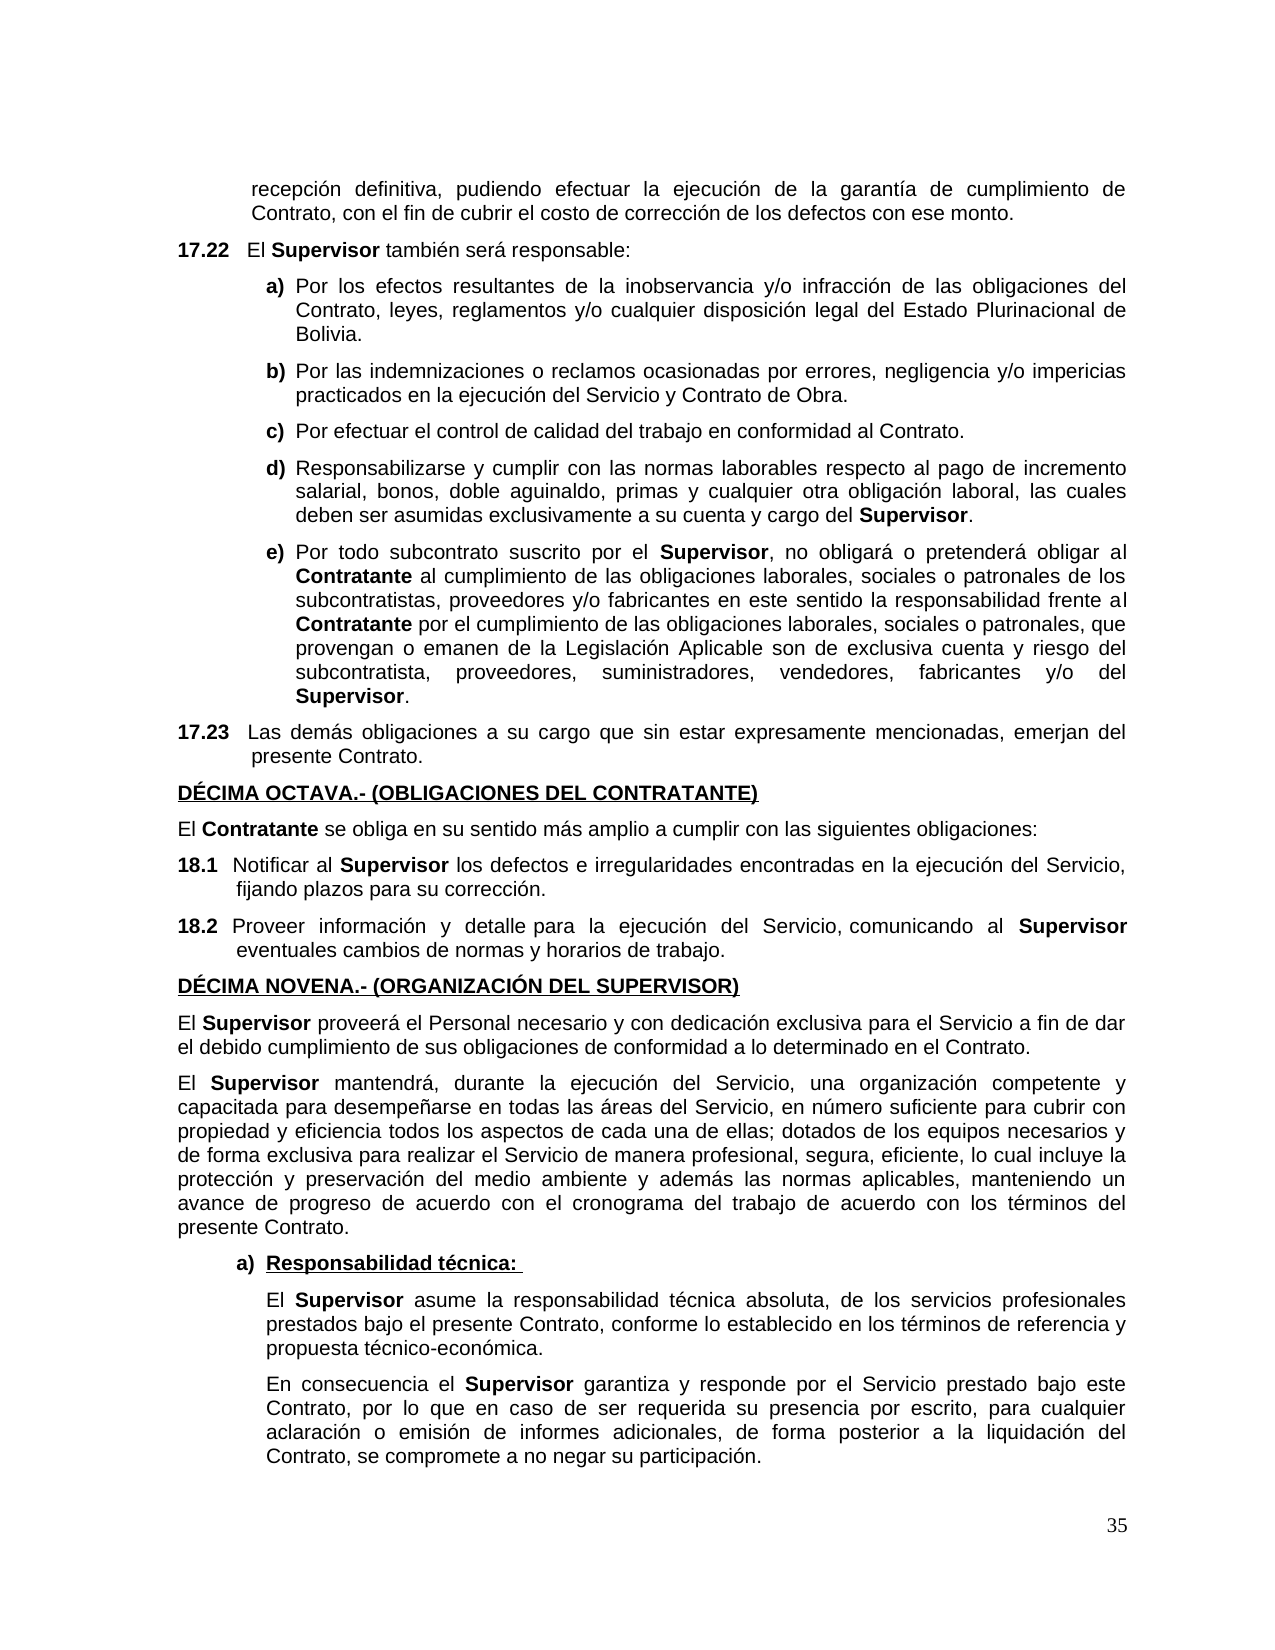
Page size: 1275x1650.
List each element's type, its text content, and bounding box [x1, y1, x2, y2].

text 17.22 El Supervisor también será responsable: [177, 238, 1127, 262]
text e) Por todo subcontrato suscrito por el Supervisor, no obligará o pretenderá obligar al Contratante al cumplimiento de las obligaciones laborales, sociales o patronales de los subcontratistas, proveedores y/o fabricantes en este sentido la responsabilidad frente al Contratante por el cumplimiento de las obligaciones laborales, sociales o patronales, que provengan o emanen de la Legislación Aplicable son de exclusiva cuenta y riesgo del subcontratista, proveedores, suministradores, vendedores, fabricantes y/o del Supervisor. [266, 540, 1127, 707]
text En consecuencia el Supervisor garantiza y responde por el Servicio prestado bajo este Contrato, por lo que en caso de ser requerida su presencia por escrito, para cualquier aclaración o emisión de informes adicionales, de forma posterior a la liquidación del Contrato, se compromete a no negar su participación. [236, 1372, 1127, 1468]
text 18.2 Proveer información y detalle para la ejecución del Servicio, comunicando al Supervisor eventuales cambios de normas y horarios de trabajo. [177, 914, 1127, 962]
text El Supervisor mantendrá, durante la ejecución del Servicio, una organización competente y capacitada para desempeñarse en todas las áreas del Servicio, en número suficiente para cubrir con propiedad y eficiencia todos los aspectos de cada una de ellas; dotados de los equipos necesarios y de forma exclusiva para realizar el Servicio de manera profesional, segura, eficiente, lo cual incluye la protección y preservación del medio ambiente y además las normas aplicables, manteniendo un avance de progreso de acuerdo con el cronograma del trabajo de acuerdo con los términos del presente Contrato. [177, 1071, 1127, 1239]
text DÉCIMA NOVENA.- (ORGANIZACIÓN DEL SUPERVISOR) [177, 974, 1127, 998]
text El Contratante se obliga en su sentido más amplio a cumplir con las siguientes obligaciones: [177, 817, 1127, 841]
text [177, 177, 1127, 225]
text El Supervisor proveerá el Personal necesario y con dedicación exclusiva para el Servicio a fin de dar el debido cumplimiento de sus obligaciones de conformidad a lo determinado en el Contrato. [177, 1011, 1127, 1058]
text 18.1 Notificar al Supervisor los defectos e irregularidades encontradas en la ejecución del Servicio, fijando plazos para su corrección. [177, 853, 1127, 901]
text c) Por efectuar el control de calidad del trabajo en conformidad al Contrato. [266, 419, 1127, 443]
text d) Responsabilizarse y cumplir con las normas laborables respecto al pago de incremento salarial, bonos, doble aguinaldo, primas y cualquier otra obligación laboral, las cuales deben ser asumidas exclusivamente a su cuenta y cargo del Supervisor. [266, 455, 1127, 527]
text 17.23 Las demás obligaciones a su cargo que sin estar expresamente mencionadas, emerjan del presente Contrato. [177, 720, 1127, 768]
text El Supervisor asume la responsabilidad técnica absoluta, de los servicios profesionales prestados bajo el presente Contrato, conforme lo establecido en los términos de referencia y propuesta técnico-económica. [236, 1288, 1127, 1359]
text DÉCIMA OCTAVA.- (OBLIGACIONES DEL CONTRATANTE) [177, 780, 1127, 804]
text a) Por los efectos resultantes de la inobservancia y/o infracción de las obligaciones del Contrato, leyes, reglamentos y/o cualquier disposición legal del Estado Plurinacional de Bolivia. [266, 274, 1127, 346]
text b) Por las indemnizaciones o reclamos ocasionadas por errores, negligencia y/o impericias practicados en la ejecución del Servicio y Contrato de Obra. [266, 358, 1127, 406]
list Responsabilidad técnica: [236, 1251, 1127, 1275]
